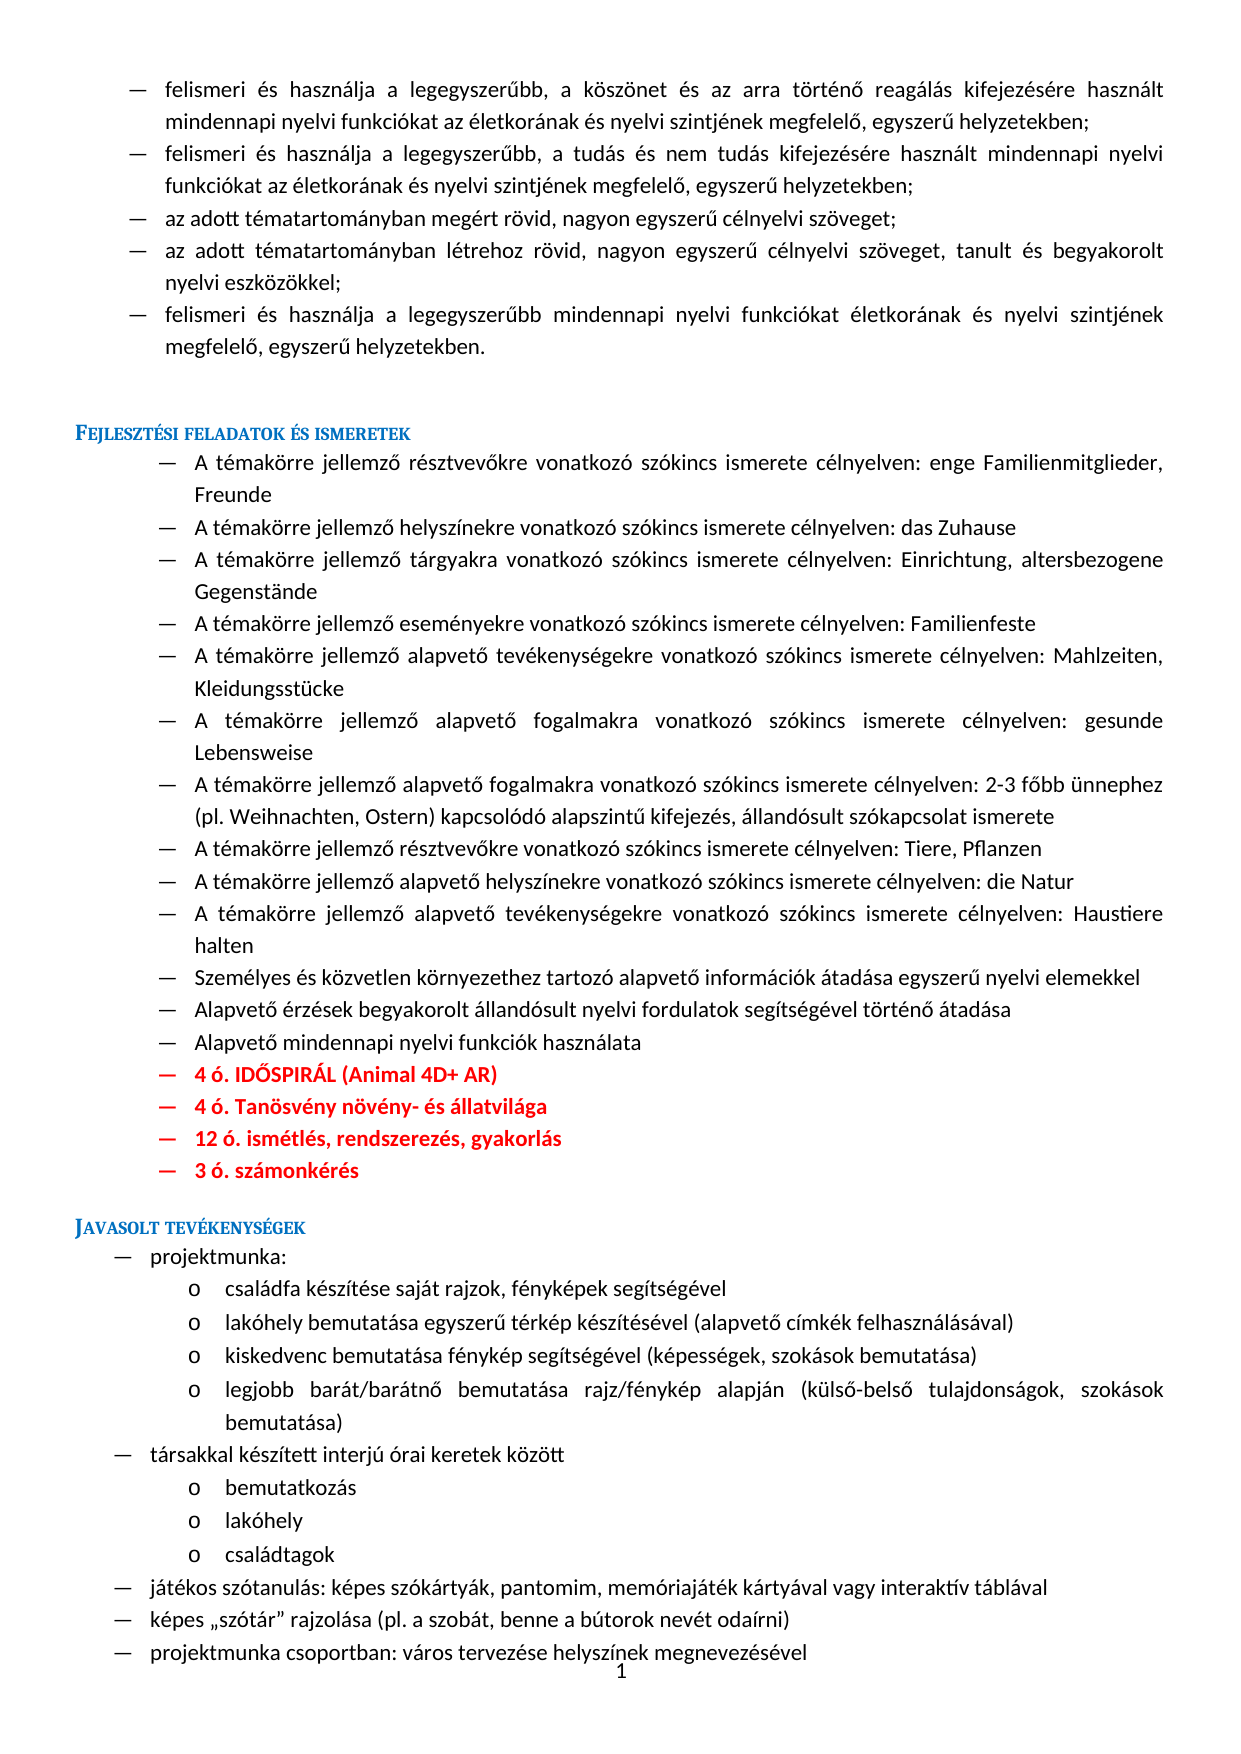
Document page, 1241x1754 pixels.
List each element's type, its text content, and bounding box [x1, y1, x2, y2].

list Személyes és közvetlen környezethez tartozó alapvető információk átadása egyszerű nyelvi elemekkel [157, 963, 1165, 991]
list képes „szótár” rajzolása (pl. a szobát, benne a bútorok nevét odaírni) [112, 1605, 1165, 1633]
list 3 ó. számonkérés [157, 1156, 1165, 1184]
list 4 ó. Tanösvény növény- és állatvilága [157, 1092, 1165, 1120]
list A témakörre jellemző alapvető fogalmakra vonatkozó szókincs ismerete célnyelven: 2-3 főbb ünnephez (pl. Weihnachten, Ostern) kapcsolódó alapszintű kifejezés, állandósult szókapcsolat ismerete [157, 770, 1165, 830]
list A témakörre jellemző résztvevőkre vonatkozó szókincs ismerete célnyelven: enge Familienmitglieder, Freunde [157, 448, 1165, 508]
list bemutatkozás [187, 1473, 1165, 1502]
text Fejlesztési feladatok és ismeretek [75, 420, 1165, 446]
list A témakörre jellemző tárgyakra vonatkozó szókincs ismerete célnyelven: Einrichtung, altersbezogene Gegenstände [157, 545, 1165, 605]
list projektmunka csoportban: város tervezése helyszínek megnevezésével [112, 1638, 1165, 1666]
list lakóhely bemutatása egyszerű térkép készítésével (alapvető címkék felhasználásával) [187, 1308, 1165, 1337]
list felismeri és használja a legegyszerűbb, a tudás és nem tudás kifejezésére használt mindennapi nyelvi funkciókat az életkorának és nyelvi szintjének megfelelő, egyszerű helyzetekben; [127, 139, 1165, 199]
list legjobb barát/barátnő bemutatása rajz/fénykép alapján (külső-belső tulajdonságok, szokások bemutatása) [187, 1375, 1165, 1436]
list az adott tématartományban létrehoz rövid, nagyon egyszerű célnyelvi szöveget, tanult és begyakorolt nyelvi eszközökkel; [127, 236, 1165, 296]
list családtagok [187, 1540, 1165, 1569]
list projektmunka: [112, 1242, 1165, 1270]
list Alapvető érzések begyakorolt állandósult nyelvi fordulatok segítségével történő átadása [157, 996, 1165, 1023]
list családfa készítése saját rajzok, fényképek segítségével [187, 1274, 1165, 1303]
list A témakörre jellemző eseményekre vonatkozó szókincs ismerete célnyelven: Familienfeste [157, 609, 1165, 637]
list A témakörre jellemző résztvevőkre vonatkozó szókincs ismerete célnyelven: Tiere, Pflanzen [157, 834, 1165, 863]
text Javasolt tevékenységek [75, 1214, 1165, 1240]
list felismeri és használja a legegyszerűbb, a köszönet és az arra történő reagálás kifejezésére használt mindennapi nyelvi funkciókat az életkorának és nyelvi szintjének megfelelő, egyszerű helyzetekben; [127, 75, 1165, 135]
list felismeri és használja a legegyszerűbb mindennapi nyelvi funkciókat életkorának és nyelvi szintjének megfelelő, egyszerű helyzetekben. [127, 300, 1165, 361]
list játékos szótanulás: képes szókártyák, pantomim, memóriajáték kártyával vagy interaktív táblával [112, 1573, 1165, 1601]
list lakóhely [187, 1506, 1165, 1535]
list az adott tématartományban megért rövid, nagyon egyszerű célnyelvi szöveget; [127, 204, 1165, 232]
list 12 ó. ismétlés, rendszerezés, gyakorlás [157, 1124, 1165, 1152]
list A témakörre jellemző alapvető fogalmakra vonatkozó szókincs ismerete célnyelven: gesunde Lebensweise [157, 706, 1165, 766]
list társakkal készített interjú órai keretek között [112, 1440, 1165, 1468]
list A témakörre jellemző alapvető tevékenységekre vonatkozó szókincs ismerete célnyelven: Mahlzeiten, Kleidungsstücke [157, 641, 1165, 702]
list 4 ó. IDŐSPIRÁL (Animal 4D+ AR) [157, 1060, 1165, 1088]
list Alapvető mindennapi nyelvi funkciók használata [157, 1028, 1165, 1056]
list kiskedvenc bemutatása fénykép segítségével (képességek, szokások bemutatása) [187, 1341, 1165, 1371]
list A témakörre jellemző alapvető tevékenységekre vonatkozó szókincs ismerete célnyelven: Haustiere halten [157, 899, 1165, 959]
list A témakörre jellemző helyszínekre vonatkozó szókincs ismerete célnyelven: das Zuhause [157, 513, 1165, 541]
list A témakörre jellemző alapvető helyszínekre vonatkozó szókincs ismerete célnyelven: die Natur [157, 867, 1165, 895]
